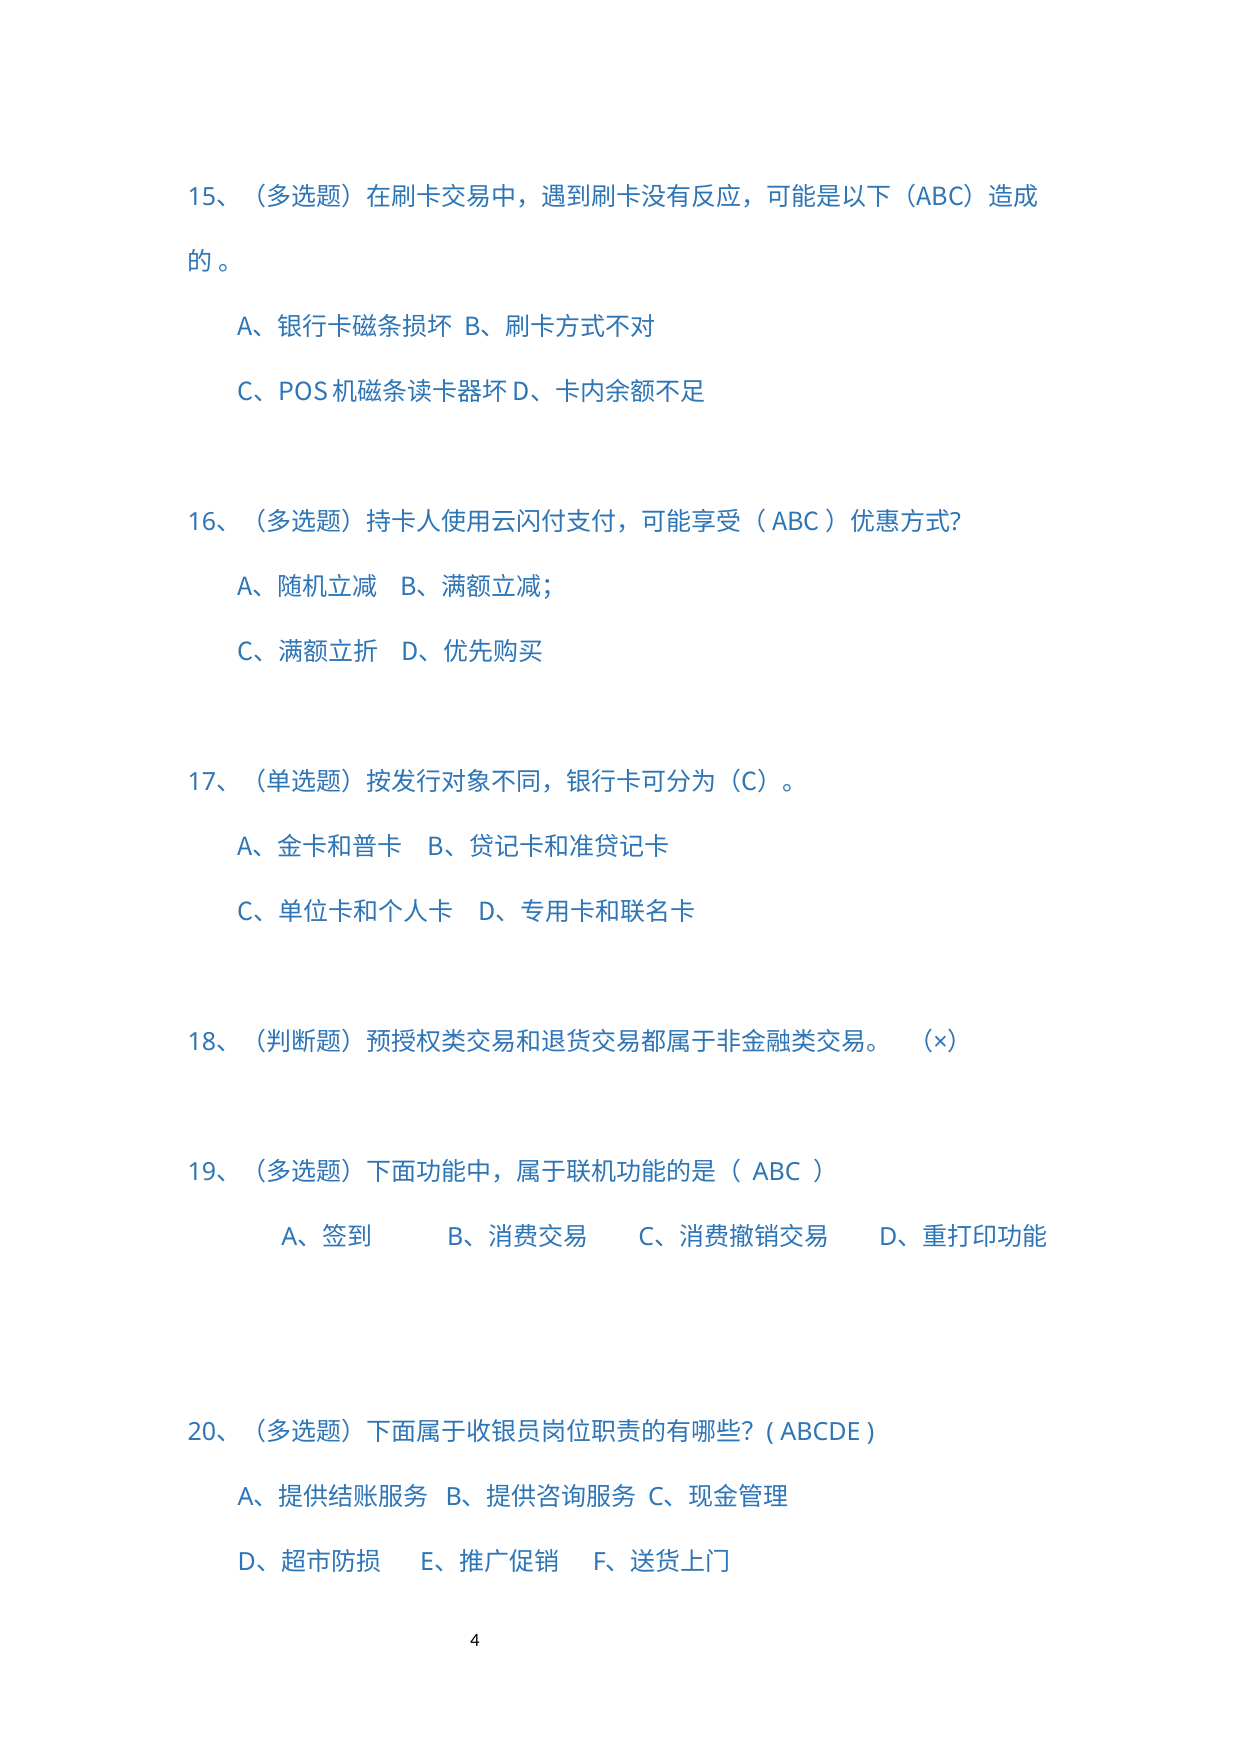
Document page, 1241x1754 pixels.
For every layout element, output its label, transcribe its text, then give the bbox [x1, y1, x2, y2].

text 15、（多选题）在刷卡交易中，遇到刷卡没有反应，可能是以下（ABC）造成的 。 [187, 162, 1053, 292]
text 16、（多选题）持卡人使用云闪付支付，可能享受（ ABC ）优惠方式? [187, 487, 1053, 552]
text 17、（单选题）按发行对象不同，银行卡可分为（C）。 [187, 747, 1053, 812]
text A、银行卡磁条损坏 B、刷卡方式不对 [187, 292, 1053, 357]
text C、单位卡和个人卡 D、专用卡和联名卡 [187, 877, 1053, 942]
text A、提供结账服务 B、提供咨询服务 C、现金管理 [187, 1462, 1053, 1527]
text C、满额立折 D、优先购买 [187, 617, 1053, 682]
text A、金卡和普卡 B、贷记卡和准贷记卡 [187, 812, 1053, 877]
text 19、（多选题）下面功能中，属于联机功能的是（ ABC ） [187, 1137, 1053, 1202]
text A、随机立减 B、满额立减； [187, 552, 1053, 617]
text D、超市防损 E、推广促销 F、送货上门 [187, 1527, 1053, 1592]
text 20、（多选题）下面属于收银员岗位职责的有哪些？( ABCDE ) [187, 1397, 1053, 1462]
text C、POS机磁条读卡器坏D、卡内余额不足 [187, 357, 1053, 422]
text 18、（判断题）预授权类交易和退货交易都属于非金融类交易。 （×） [187, 1007, 1053, 1072]
text A、签到 B、消费交易 C、消费撤销交易 D、重打印功能 [187, 1202, 1053, 1267]
